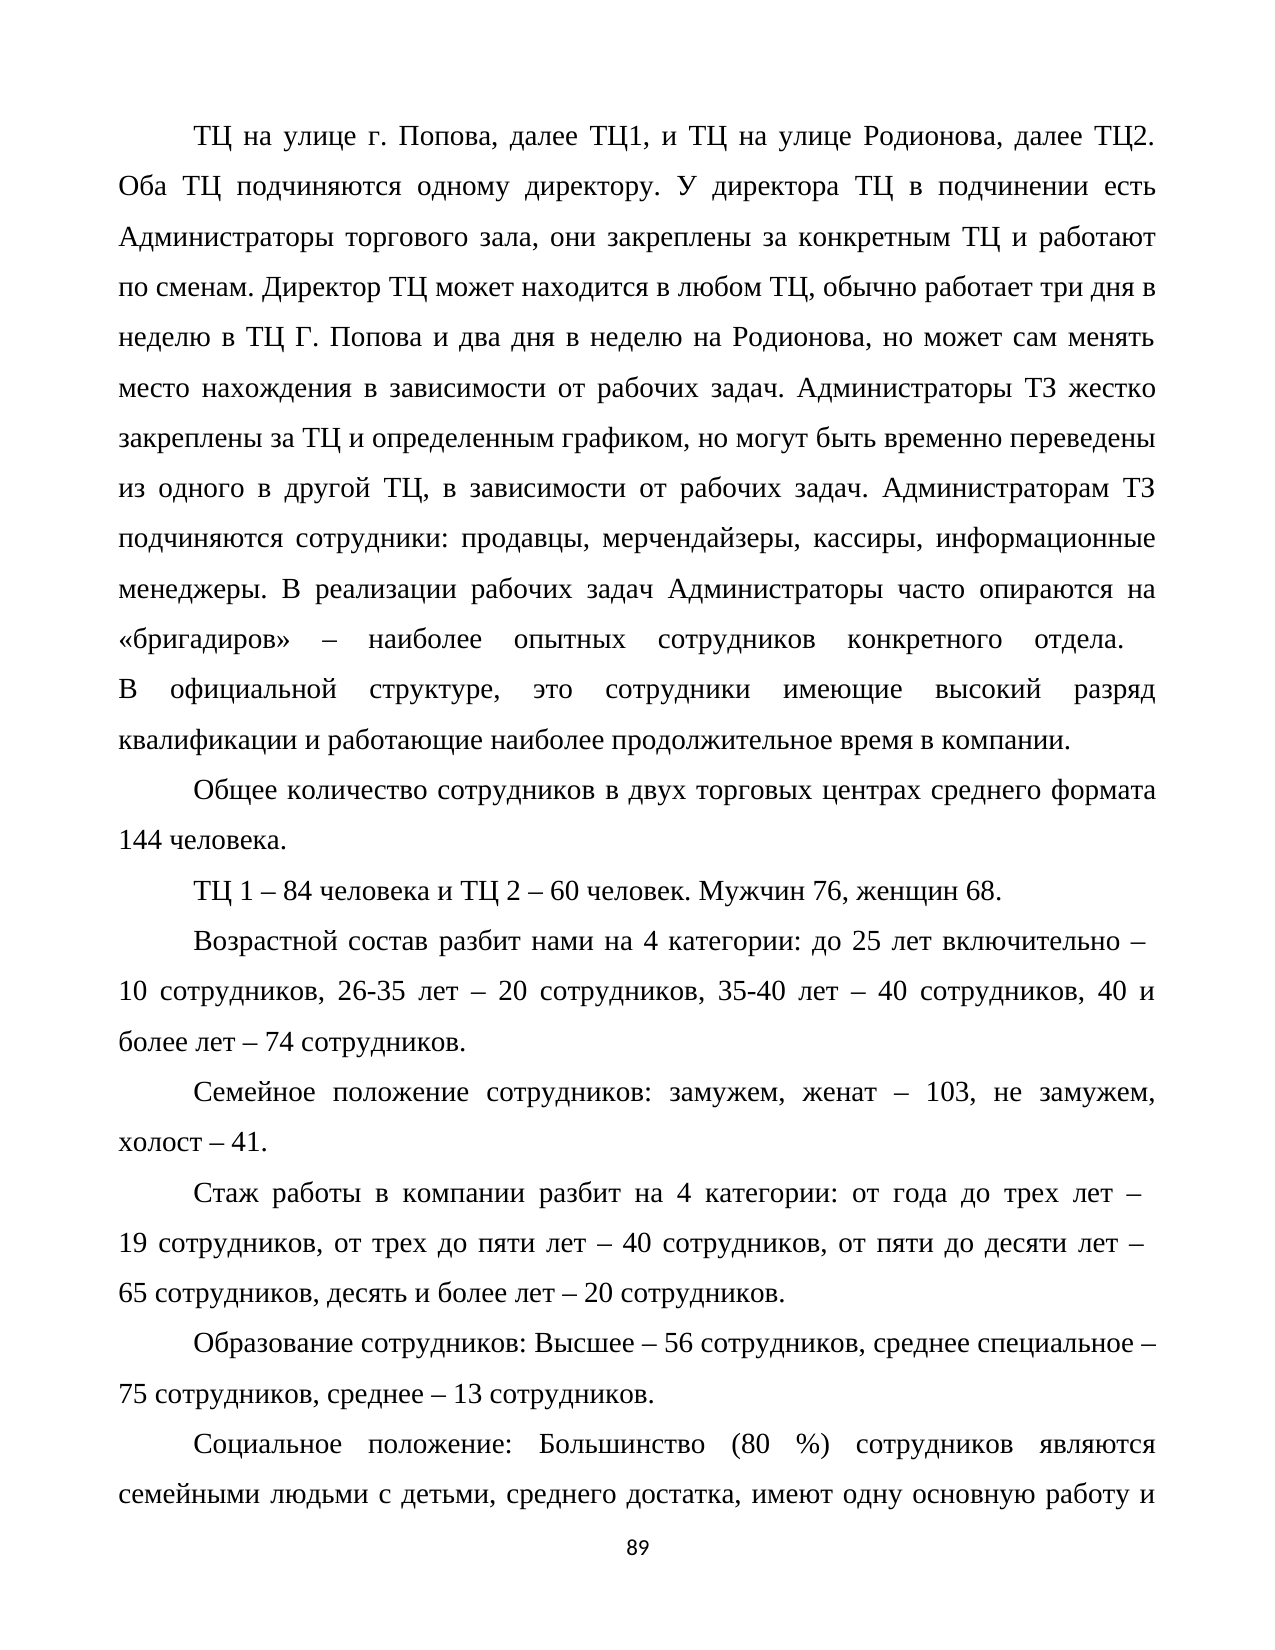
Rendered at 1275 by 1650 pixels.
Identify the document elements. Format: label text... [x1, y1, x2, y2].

text ТЦ на улице г. Попова, далее ТЦ1, и ТЦ на улице Родионова, далее ТЦ2. Оба ТЦ подчиняются одному директору. У директора ТЦ в подчинении есть Администраторы торгового зала, они закреплены за конкретным ТЦ и работают по сменам. Директор ТЦ может находится в любом ТЦ, обычно работает три дня в неделю в ТЦ Г. Попова и два дня в неделю на Родионова, но может сам менять место нахождения в зависимости от рабочих задач. Администраторы ТЗ жестко закреплены за ТЦ и определенным графиком, но могут быть временно переведены из одного в другой ТЦ, в зависимости от рабочих задач. Администраторам ТЗ подчиняются сотрудники: продавцы, мерчендайзеры, кассиры, информационные менеджеры. В реализации рабочих задач Администраторы часто опираются на «бригадиров» – наиболее опытных сотрудников конкретного отдела. В официальной структуре, это сотрудники имеющие высокий разряд квалификации и работающие наиболее продолжительное время в компании. [118, 118, 1157, 755]
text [118, 1426, 1157, 1510]
text Образование сотрудников: Высшее – 56 сотрудников, среднее специальное – 75 сотрудников, среднее – 13 сотрудников. [118, 1326, 1157, 1409]
text Общее количество сотрудников в двух торговых центрах среднего формата 144 человека. [118, 772, 1157, 856]
text Стаж работы в компании разбит на 4 категории: от года до трех лет – 19 сотрудников, от трех до пяти лет – 40 сотрудников, от пяти до десяти лет – 65 сотрудников, десять и более лет – 20 сотрудников. [118, 1175, 1157, 1309]
text Семейное положение сотрудников: замужем, женат – 103, не замужем, холост – 41. [118, 1074, 1157, 1158]
text Возрастной состав разбит нами на 4 категории: до 25 лет включительно – 10 сотрудников, 26-35 лет – 20 сотрудников, 35-40 лет – 40 сотрудников, 40 и более лет – 74 сотрудников. [118, 923, 1157, 1057]
text ТЦ 1 – 84 человека и ТЦ 2 – 60 человек. Мужчин 76, женщин 68. [118, 873, 1157, 906]
